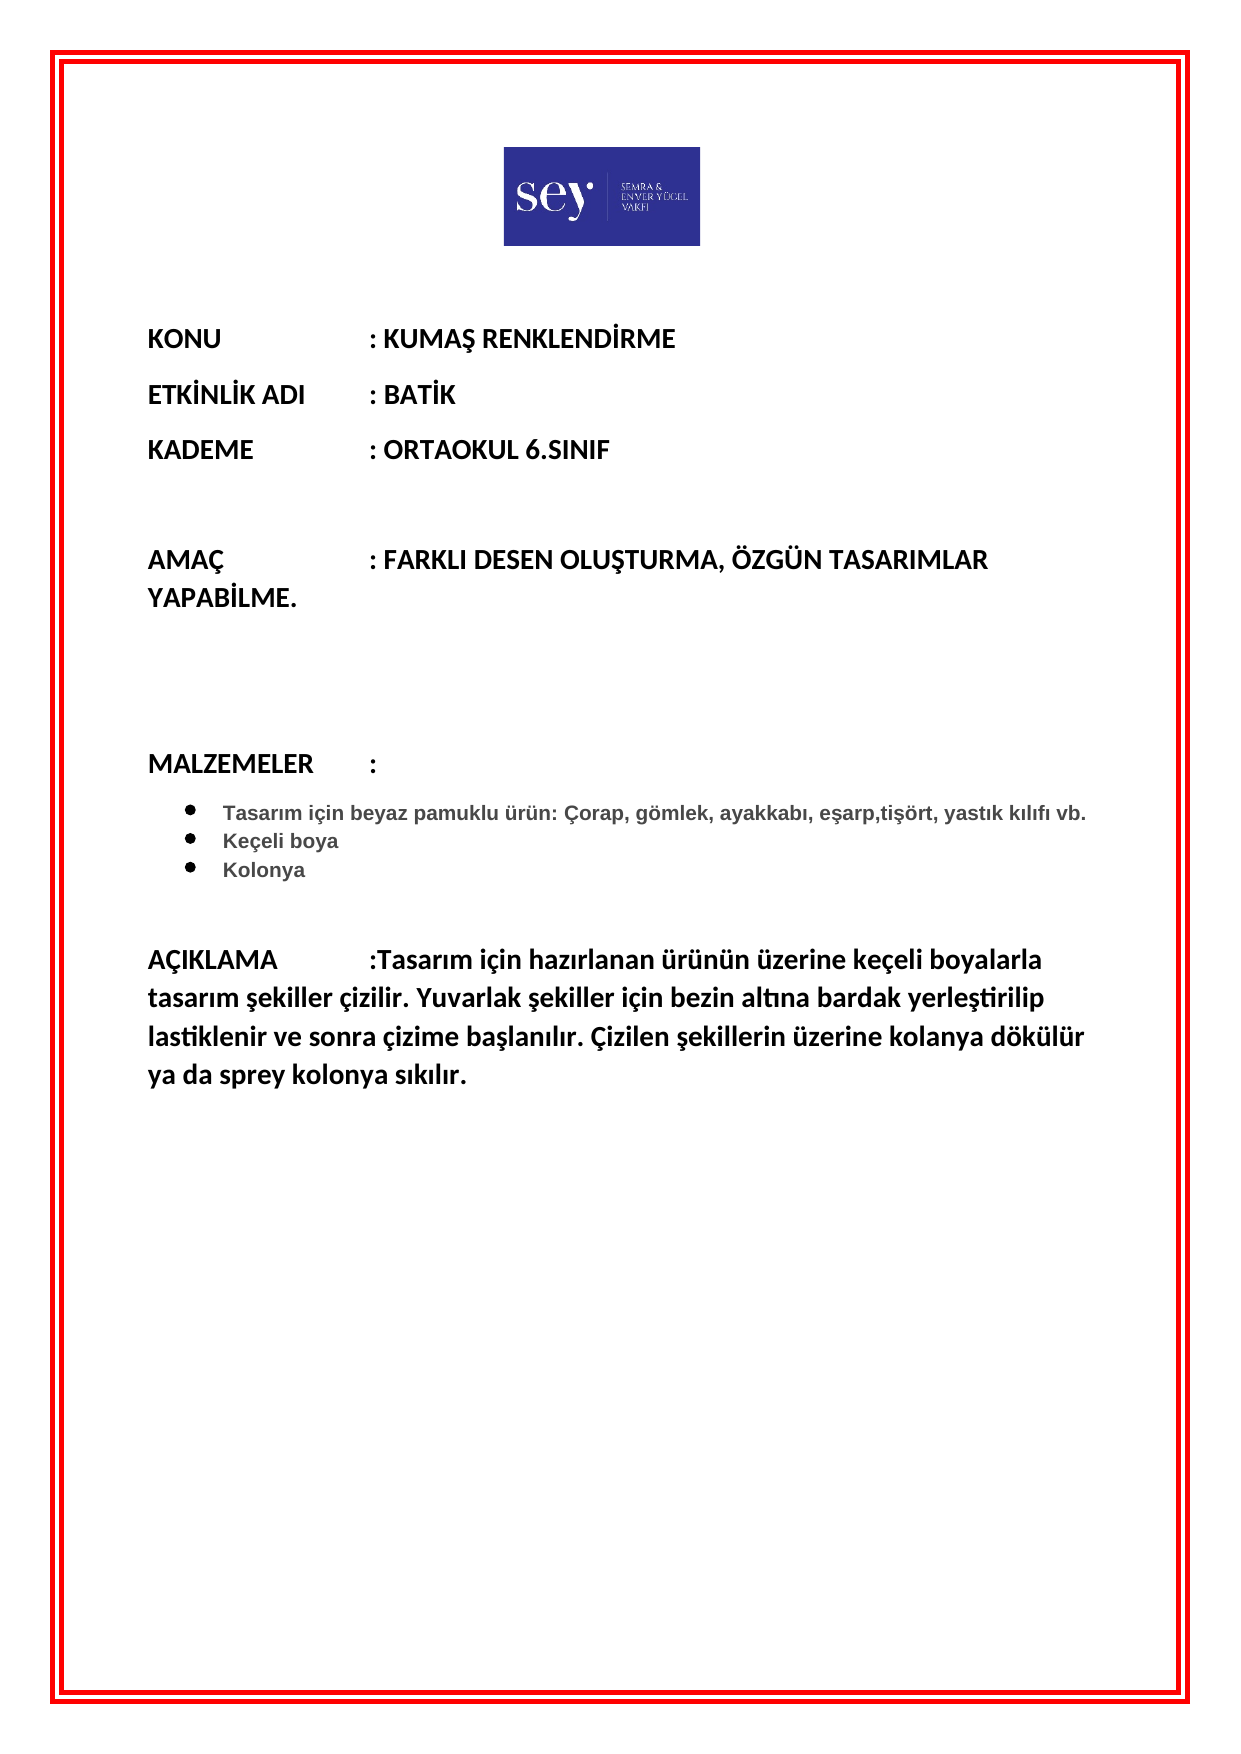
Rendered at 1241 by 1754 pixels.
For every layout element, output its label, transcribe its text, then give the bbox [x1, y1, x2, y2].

picture [503, 147, 701, 246]
list Tasarım için beyaz pamuklu ürün: Çorap, gömlek, ayakkabı, eşarp,tişört, yastık kılıfı vb. [185, 800, 1093, 826]
text MALZEMELER : [148, 745, 1093, 780]
text KONU : KUMAŞ RENKLENDİRME [148, 321, 1093, 356]
text AÇIKLAMA :Tasarım için hazırlanan ürünün üzerine keçeli boyalarla tasarım şekiller çizilir. Yuvarlak şekiller için bezin altına bardak yerleştirilip lastiklenir ve sonra çizime başlanılır. Çizilen şekillerin üzerine kolanya dökülür ya da sprey kolonya sıkılır. [148, 941, 1093, 1092]
text KADEME : ORTAOKUL 6.SINIF [148, 431, 1093, 466]
text ETKİNLİK ADI : BATİK [148, 376, 1093, 411]
list Kolonya [185, 857, 1093, 884]
text AMAÇ : FARKLI DESEN OLUŞTURMA, ÖZGÜN TASARIMLAR YAPABİLME. [148, 541, 1093, 615]
list Keçeli boya [185, 828, 1093, 855]
